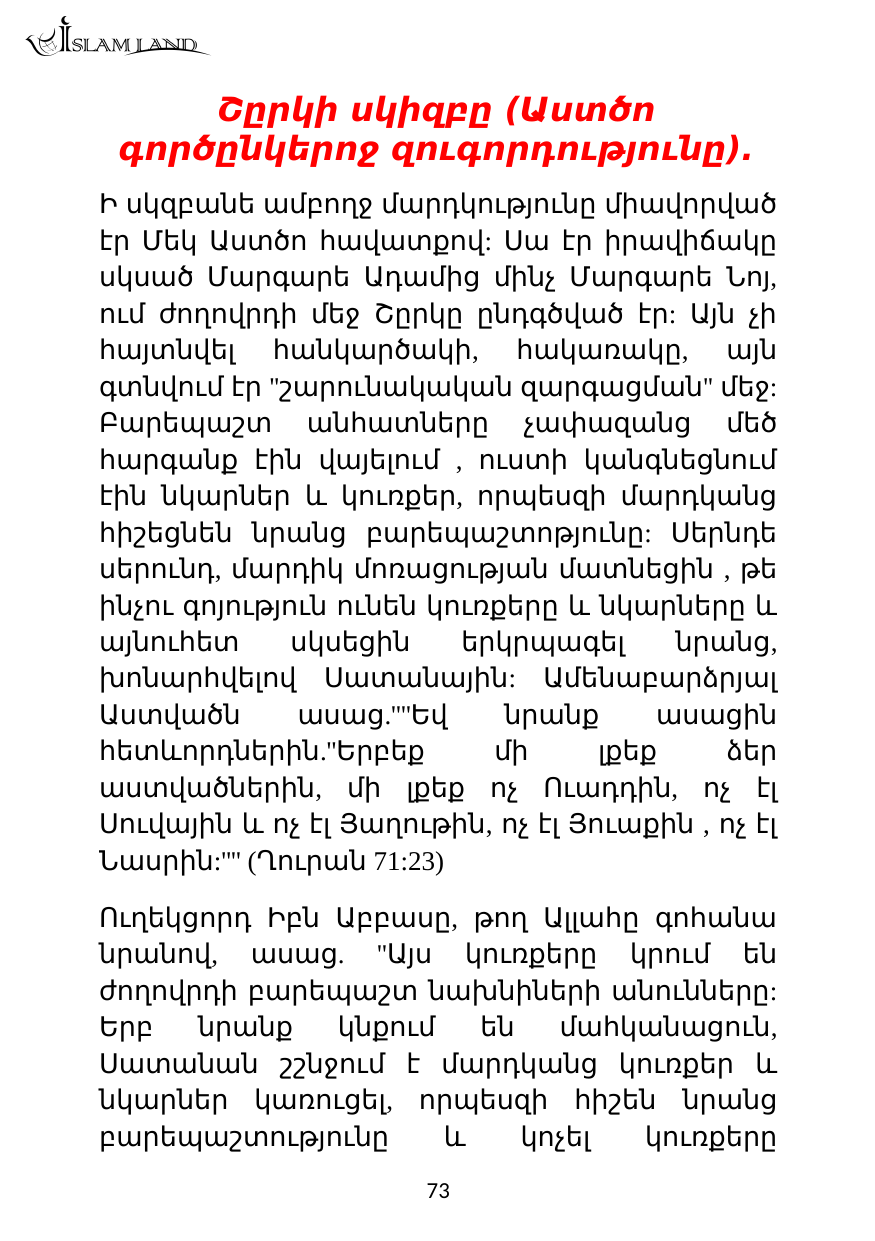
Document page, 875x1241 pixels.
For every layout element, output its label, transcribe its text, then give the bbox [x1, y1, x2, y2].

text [99, 902, 777, 1153]
text Ի սկզբանե ամբողջ մարդկությունը միավորված էր Մեկ Աստծո հավատքով: Սա էր իրավիճակը սկսած Մարգարե Ադամից մինչ Մարգարե Նոյ, ում ժողովրդի մեջ Շըրկը ընդգծված էր: Այն չի հայտնվել հանկարծակի, հակառակը, այն գտնվում էր ''շարունակական զարգացման'' մեջ: Բարեպաշտ անհատները չափազանց մեծ հարգանք էին վայելում , ուստի կանգնեցնում էին նկարներ և կուռքեր, որպեսզի մարդկանց հիշեցնեն նրանց բարեպաշտոթյունը: Սերնդե սերունդ, մարդիկ մոռացության մատնեցին , թե ինչու գոյություն ունեն կուռքերը և նկարները և այնուհետ սկսեցին երկրպագել նրանց, խոնարհվելով Սատանային: Ամենաբարձրյալ Աստվածն ասաց.''''Եվ նրանք ասացին հետևորդներին.''Երբեք մի լքեք ձեր աստվածներին, մի լքեք ոչ Ուադդին, ոչ էլ Սուվային և ոչ էլ Յաղութին, ոչ էլ Յուաքին , ոչ էլ Նասրին:'''' (Ղուրան 71:23) [99, 189, 777, 877]
text Շըրկի սկիզբը (Աստծո գործընկերոջ զուգորդությունը). [99, 90, 777, 168]
picture [25, 16, 212, 56]
